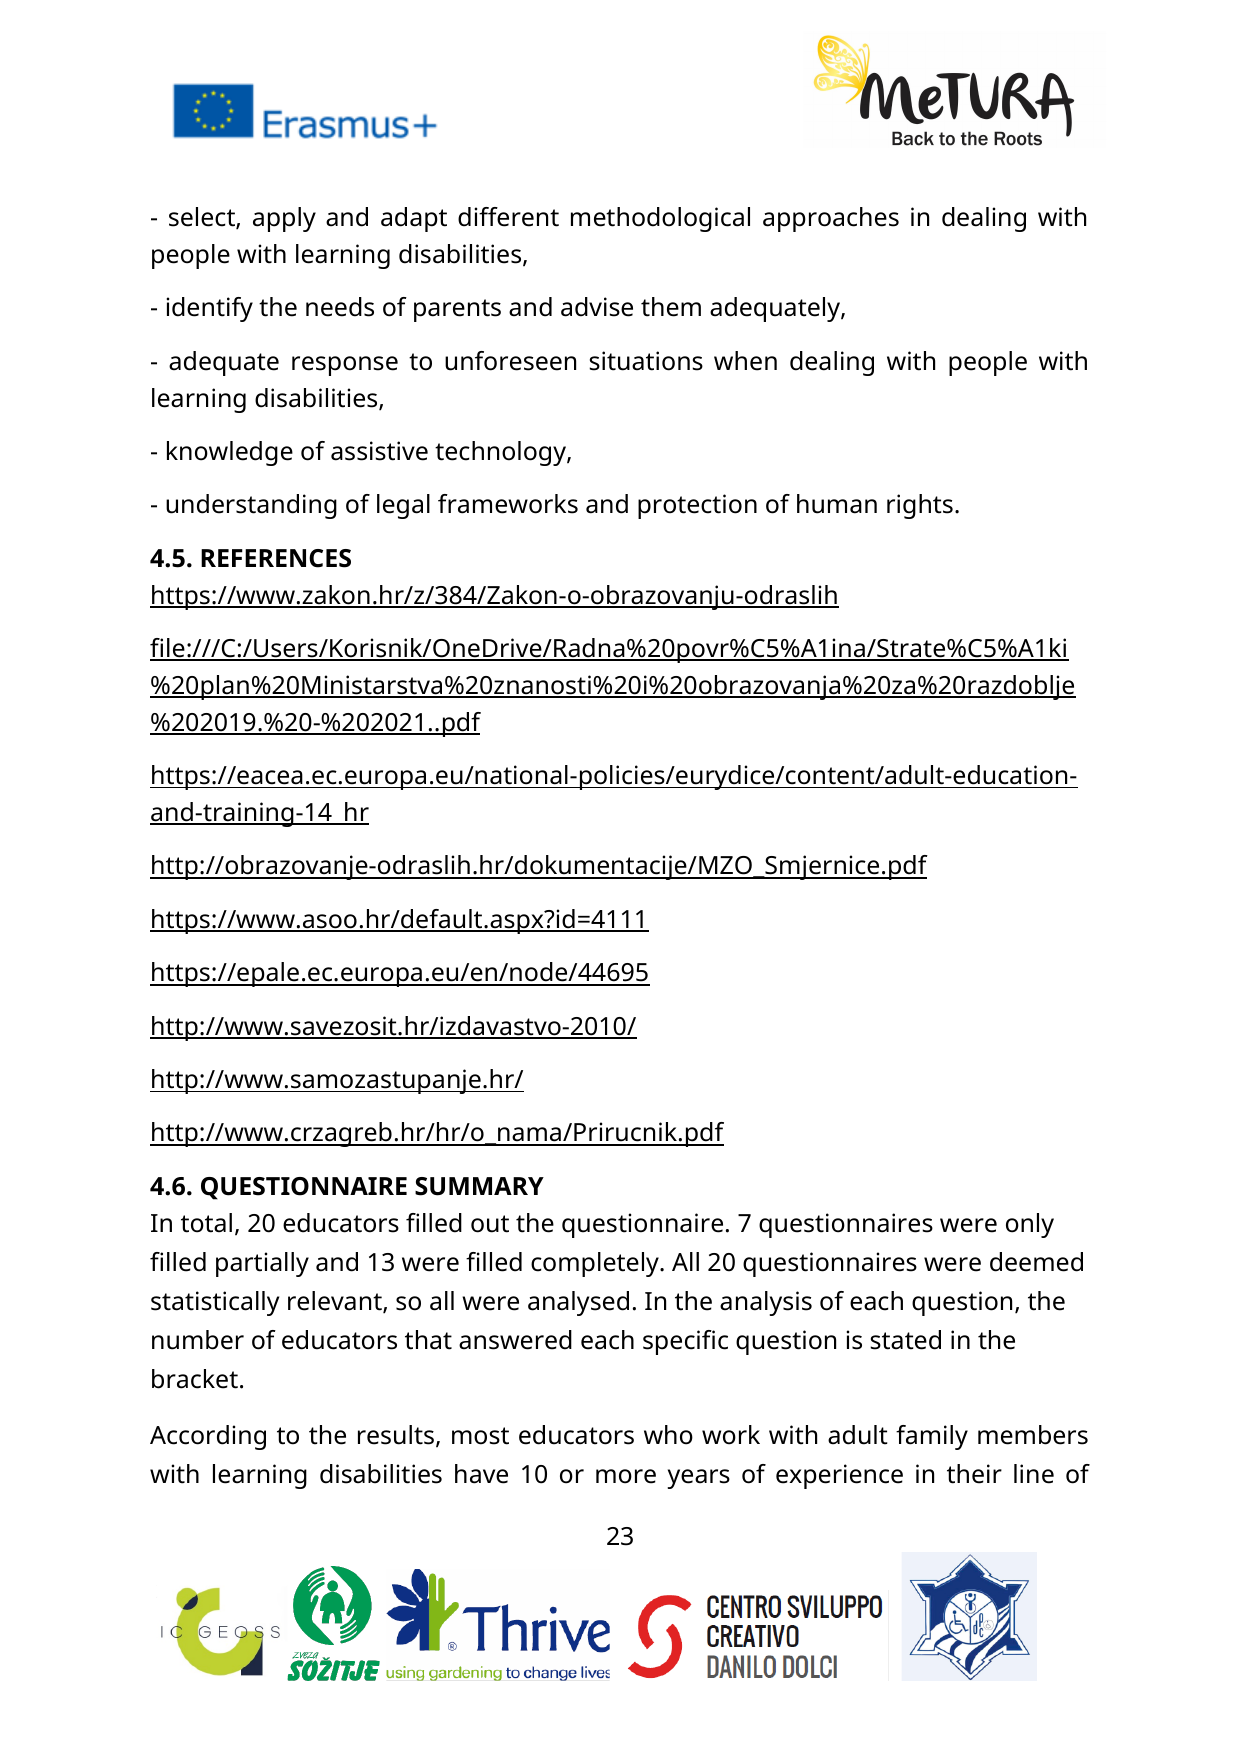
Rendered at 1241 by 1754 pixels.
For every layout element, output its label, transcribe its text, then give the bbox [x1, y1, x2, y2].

text In total, 20 educators filled out the questionnaire. 7 questionnaires were only filled partially and 13 were filled completely. All 20 questionnaires were deemed statistically relevant, so all were analysed. In the analysis of each question, the number of educators that answered each specific question is stated in the bracket. [150, 1205, 1090, 1396]
picture [150, 1566, 380, 1681]
text - knowledge of assistive technology, [150, 434, 1090, 468]
text http://www.savezosit.hr/izdavastvo-2010/ [150, 1008, 1090, 1042]
text http://www.samozastupanje.hr/ [150, 1062, 1090, 1096]
text - adequate response to unforeseen situations when dealing with people with learning disabilities, [150, 343, 1090, 414]
subtitle 4.6. QUESTIONNAIRE SUMMARY [150, 1168, 1090, 1203]
text https://eacea.ec.europa.eu/national-policies/eurydice/content/adult-education-and-training-14_hr [150, 758, 1090, 828]
picture [901, 1552, 1037, 1681]
text file:///C:/Users/Korisnik/OneDrive/Radna%20povr%C5%A1ina/Strate%C5%A1ki%20plan%20Ministarstva%20znanosti%20i%20obrazovanja%20za%20razdoblje%202019.%20-%202021..pdf [150, 631, 1090, 738]
text http://www.crzagreb.hr/hr/o_nama/Prirucnik.pdf [150, 1115, 1090, 1149]
text https://www.zakon.hr/z/384/Zakon-o-obrazovanju-odraslih [150, 577, 1090, 611]
text - identify the needs of parents and advise them adequately, [150, 290, 1090, 324]
picture [150, 73, 458, 166]
subtitle 4.5. REFERENCES [150, 541, 1090, 574]
picture [1054, 31, 1108, 149]
picture [622, 1590, 889, 1681]
text - select, apply and adapt different methodological approaches in dealing with people with learning disabilities, [150, 200, 1090, 271]
picture [386, 1569, 610, 1681]
text - understanding of legal frameworks and protection of human rights. [150, 487, 1090, 521]
text https://epale.ec.europa.eu/en/node/44695 [150, 955, 1090, 989]
text https://www.asoo.hr/default.aspx?id=4111 [150, 901, 1090, 935]
text http://obrazovanje-odraslih.hr/dokumentacije/MZO_Smjernice.pdf [150, 848, 1090, 882]
